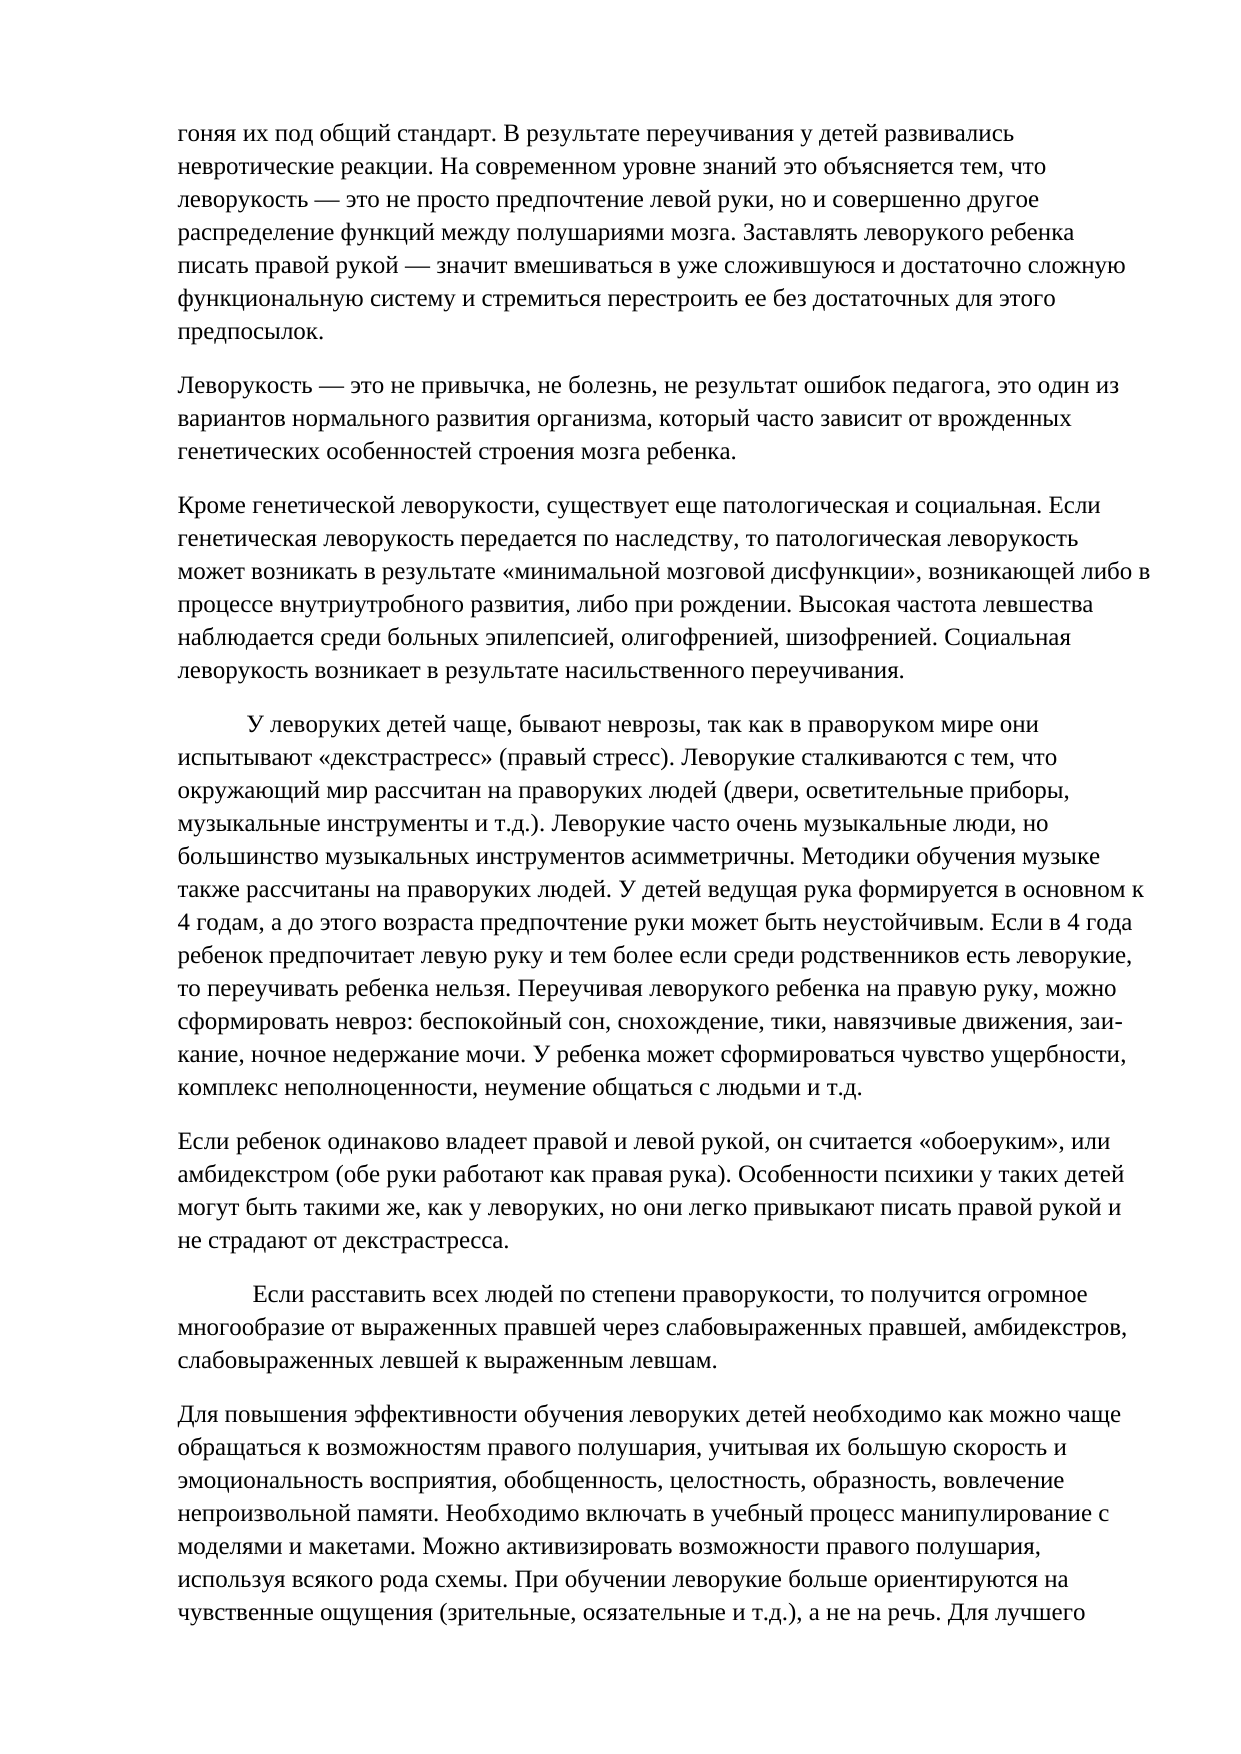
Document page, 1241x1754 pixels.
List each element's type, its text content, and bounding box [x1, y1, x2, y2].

text Если расставить всех людей по степени праворукости, то получится огромное многообразие от выраженных правшей через слабовыраженных правшей, амбидекстров, слабовы­раженных левшей к выраженным левшам. [177, 1279, 1152, 1374]
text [177, 118, 1152, 345]
text Если ребенок одинаково владеет правой и левой рукой, он считается «обоеруким», или амбидекстром (обе руки ра­ботают как правая рука). Особенности психики у таких де­тей могут быть такими же, как у леворуких, но они легко привыкают писать правой рукой и не страдают от декстрастресса. [177, 1126, 1152, 1254]
text У леворуких детей чаще, бывают неврозы, так как в праворуком мире они испытывают «декстрастресс» (правый стресс). Леворукие сталкиваются с тем, что окружающий мир рассчитан на праворуких людей (двери, осветительные приборы, музыкальные инструменты и т.д.). Леворукие час­то очень музыкальные люди, но большинство музыкальных инструментов асимметричны. Методики обучения музыке также рассчитаны на праворуких людей. У детей ведущая рука формируется в основном к 4 го­дам, а до этого возраста предпочтение руки может быть не­устойчивым. Если в 4 года ребенок предпочитает левую руку и тем более если среди родственников есть леворукие, то переучивать ребенка нельзя. Переучивая леворукого ребен­ка на правую руку, можно сформировать невроз: беспокой­ный сон, снохождение, тики, навязчивые движения, заи­кание, ночное недержание мочи. У ребенка может сформи­роваться чувство ущербности, комплекс неполноценности, неумение общаться с людьми и т.д. [177, 709, 1152, 1101]
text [177, 1399, 1152, 1626]
text Кроме генетической леворукости, существует еще пато­логическая и социальная. Если генетическая леворукость передается по наследству, то патологическая леворукость может возникать в результате «минимальной мозговой дис­функции», возникающей либо в процессе внутриутробного развития, либо при рождении. Высокая частота левшества наблюдается среди больных эпилепсией, олигофренией, шизофренией. Социальная леворукость возникает в резуль­тате насильственного переучивания. [177, 490, 1152, 684]
text Леворукость — это не привычка, не болезнь, не результат ошибок педагога, это один из вариантов нормального развития организма, который часто зависит от врожденных генетичес­ких особенностей строения мозга ребенка. [177, 370, 1152, 465]
